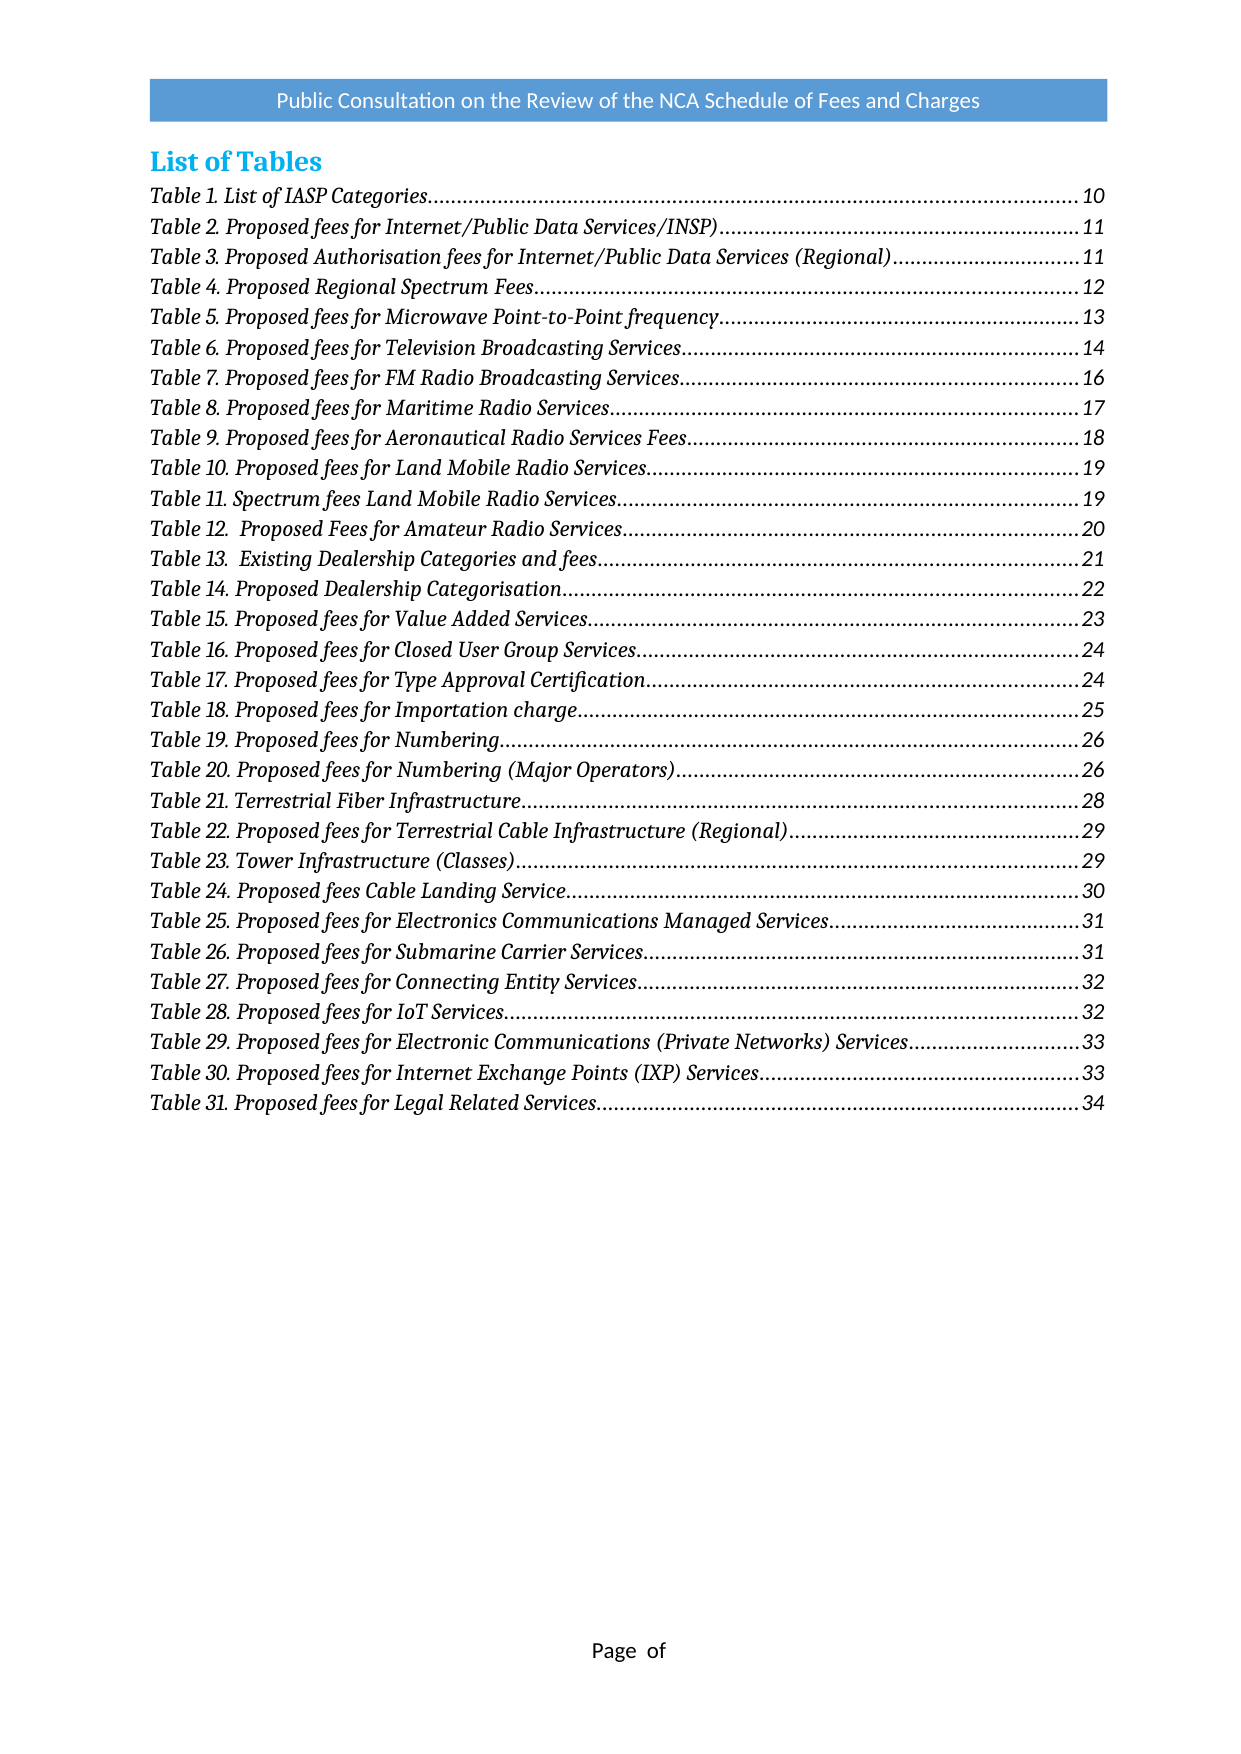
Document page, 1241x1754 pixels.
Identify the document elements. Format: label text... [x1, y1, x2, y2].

text Table 22. Proposed fees for Terrestrial Cable Infrastructure (Regional) 29 [150, 816, 1107, 844]
text Table 28. Proposed fees for IoT Services 32 [150, 997, 1107, 1025]
text Table 3. Proposed Authorisation fees for Internet/Public Data Services (Regional) 11 [150, 242, 1107, 270]
text Table 27. Proposed fees for Connecting Entity Services 32 [150, 967, 1107, 995]
text Table 16. Proposed fees for Closed User Group Services 24 [150, 635, 1107, 663]
text Table 19. Proposed fees for Numbering 26 [150, 725, 1107, 753]
text Table 30. Proposed fees for Internet Exchange Points (IXP) Services 33 [150, 1058, 1107, 1086]
text Table 7. Proposed fees for FM Radio Broadcasting Services 16 [150, 363, 1107, 391]
text Table 6. Proposed fees for Television Broadcasting Services 14 [150, 333, 1107, 361]
text Table 18. Proposed fees for Importation charge 25 [150, 695, 1107, 723]
text Table 2. Proposed fees for Internet/Public Data Services/INSP) 11 [150, 212, 1107, 240]
text Table 24. Proposed fees Cable Landing Service 30 [150, 876, 1107, 904]
text Table 11. Spectrum fees Land Mobile Radio Services 19 [150, 484, 1107, 512]
text Table 12. Proposed Fees for Amateur Radio Services 20 [150, 514, 1107, 542]
text Table 26. Proposed fees for Submarine Carrier Services 31 [150, 937, 1107, 965]
text Table 4. Proposed Regional Spectrum Fees 12 [150, 272, 1107, 300]
text Table 17. Proposed fees for Type Approval Certification 24 [150, 665, 1107, 693]
subtitle List of Tables [150, 146, 1107, 179]
text Table 1. List of IASP Categories 10 [150, 182, 1107, 210]
text Table 15. Proposed fees for Value Added Services 23 [150, 604, 1107, 633]
text Table 5. Proposed fees for Microwave Point-to-Point frequency 13 [150, 302, 1107, 331]
text Table 13. Existing Dealership Categories and fees 21 [150, 544, 1107, 572]
text Table 23. Tower Infrastructure (Classes) 29 [150, 846, 1107, 874]
text Table 31. Proposed fees for Legal Related Services 34 [150, 1088, 1107, 1116]
text Table 8. Proposed fees for Maritime Radio Services 17 [150, 393, 1107, 421]
text Table 9. Proposed fees for Aeronautical Radio Services Fees 18 [150, 423, 1107, 451]
text Table 29. Proposed fees for Electronic Communications (Private Networks) Services 33 [150, 1027, 1107, 1056]
text Table 10. Proposed fees for Land Mobile Radio Services 19 [150, 453, 1107, 482]
text Table 14. Proposed Dealership Categorisation 22 [150, 574, 1107, 602]
text Table 21. Terrestrial Fiber Infrastructure 28 [150, 786, 1107, 814]
text Table 20. Proposed fees for Numbering (Major Operators) 26 [150, 756, 1107, 784]
text Table 25. Proposed fees for Electronics Communications Managed Services 31 [150, 907, 1107, 935]
